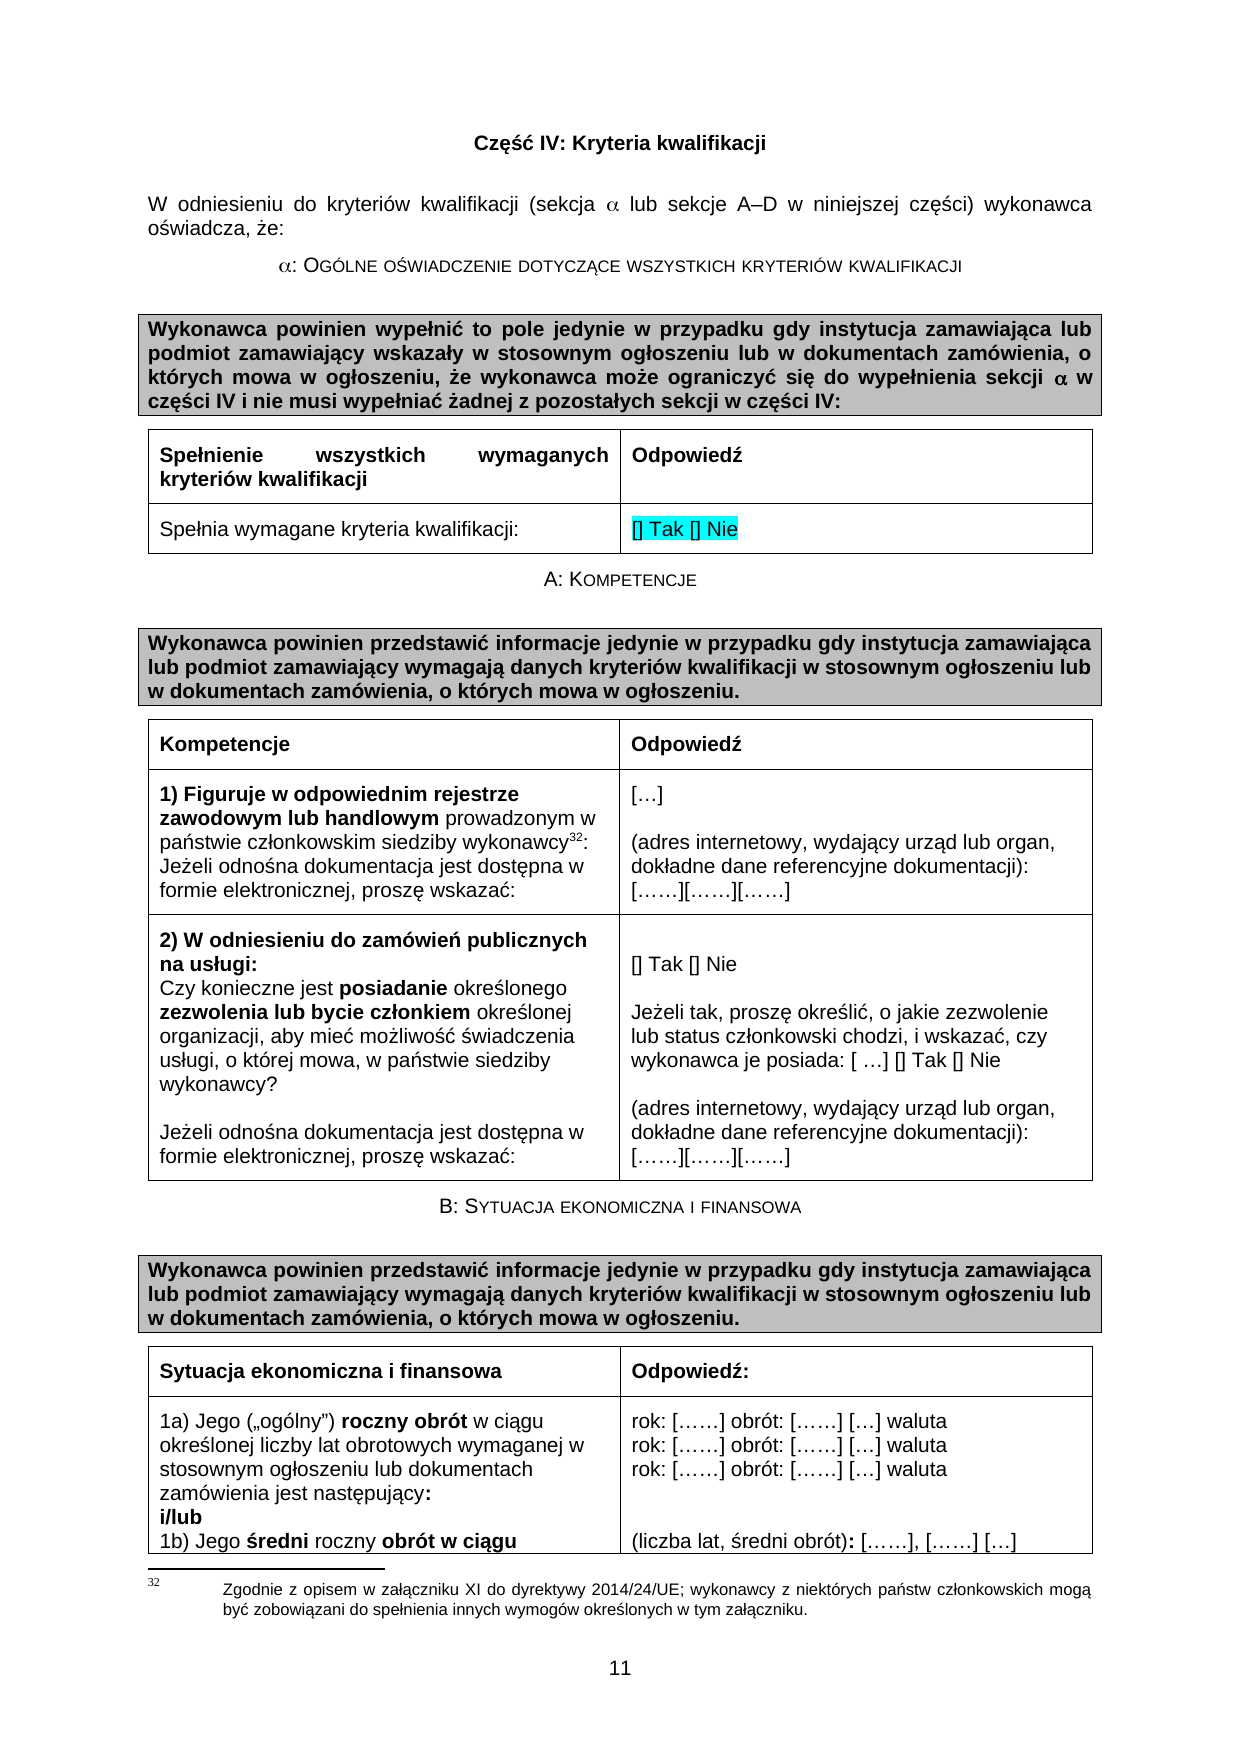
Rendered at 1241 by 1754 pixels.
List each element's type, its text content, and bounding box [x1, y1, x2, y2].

text Wykonawca powinien przedstawić informacje jedynie w przypadku gdy instytucja zamawiająca lub podmiot zamawiający wymagają danych kryteriów kwalifikacji w stosownym ogłoszeniu lub w dokumentach zamówienia, o których mowa w ogłoszeniu. [139, 629, 1101, 705]
title A: Kompetencje [148, 566, 1093, 590]
table_header Odpowiedź [620, 720, 1092, 768]
title Część IV: Kryteria kwalifikacji [148, 131, 1093, 154]
table_cell Spełnia wymagane kryteria kwalifikacji: [149, 504, 620, 553]
table_cell 1) Figuruje w odpowiednim rejestrze zawodowym lub handlowym prowadzonym w państwie członkowskim siedziby wykonawcy: Jeżeli odnośna dokumentacja jest dostępna w formie elektronicznej, proszę wskazać: [149, 770, 619, 914]
table_header Kompetencje [149, 720, 619, 768]
table_cell 2) W odniesieniu do zamówień publicznych na usługi: Czy konieczne jest posiadanie określonego zezwolenia lub bycie członkiem określonej organizacji, aby mieć możliwość świadczenia usługi, o której mowa, w państwie siedziby wykonawcy? Jeżeli odnośna dokumentacja jest dostępna w formie elektronicznej, proszę wskazać: [149, 915, 619, 1180]
text Wykonawca powinien przedstawić informacje jedynie w przypadku gdy instytucja zamawiająca lub podmiot zamawiający wymagają danych kryteriów kwalifikacji w stosownym ogłoszeniu lub w dokumentach zamówienia, o których mowa w ogłoszeniu. [139, 1256, 1101, 1332]
table_header Odpowiedź [621, 430, 1092, 503]
title B: Sytuacja ekonomiczna i finansowa [148, 1193, 1093, 1217]
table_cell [621, 1397, 1092, 1553]
table_cell […] (adres internetowy, wydający urząd lub organ, dokładne dane referencyjne dokumentacji): [……][……][……] [620, 770, 1092, 914]
table_header Spełnienie wszystkich wymaganych kryteriów kwalifikacji [149, 430, 620, 503]
table_cell [] Tak [] Nie [621, 504, 1092, 553]
table_header Sytuacja ekonomiczna i finansowa [149, 1347, 620, 1396]
table_cell [] Tak [] Nie Jeżeli tak, proszę określić, o jakie zezwolenie lub status członkowski chodzi, i wskazać, czy wykonawca je posiada: [ …] [] Tak [] Nie (adres internetowy, wydający urząd lub organ, dokładne dane referencyjne dokumentacji): [……][……][……] [620, 915, 1092, 1180]
text Wykonawca powinien wypełnić to pole jedynie w przypadku gdy instytucja zamawiająca lub podmiot zamawiający wskazały w stosownym ogłoszeniu lub w dokumentach zamówienia, o których mowa w ogłoszeniu, że wykonawca może ograniczyć się do wypełnienia sekcji w części IV i nie musi wypełniać żadnej z pozostałych sekcji w części IV: [139, 315, 1101, 415]
table_header Odpowiedź: [621, 1347, 1092, 1396]
title : Ogólne oświadczenie dotyczące wszystkich kryteriów kwalifikacji [148, 253, 1093, 277]
text W odniesieniu do kryteriów kwalifikacji (sekcja lub sekcje A–D w niniejszej części) wykonawca oświadcza, że: [148, 192, 1093, 240]
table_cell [149, 1397, 620, 1553]
